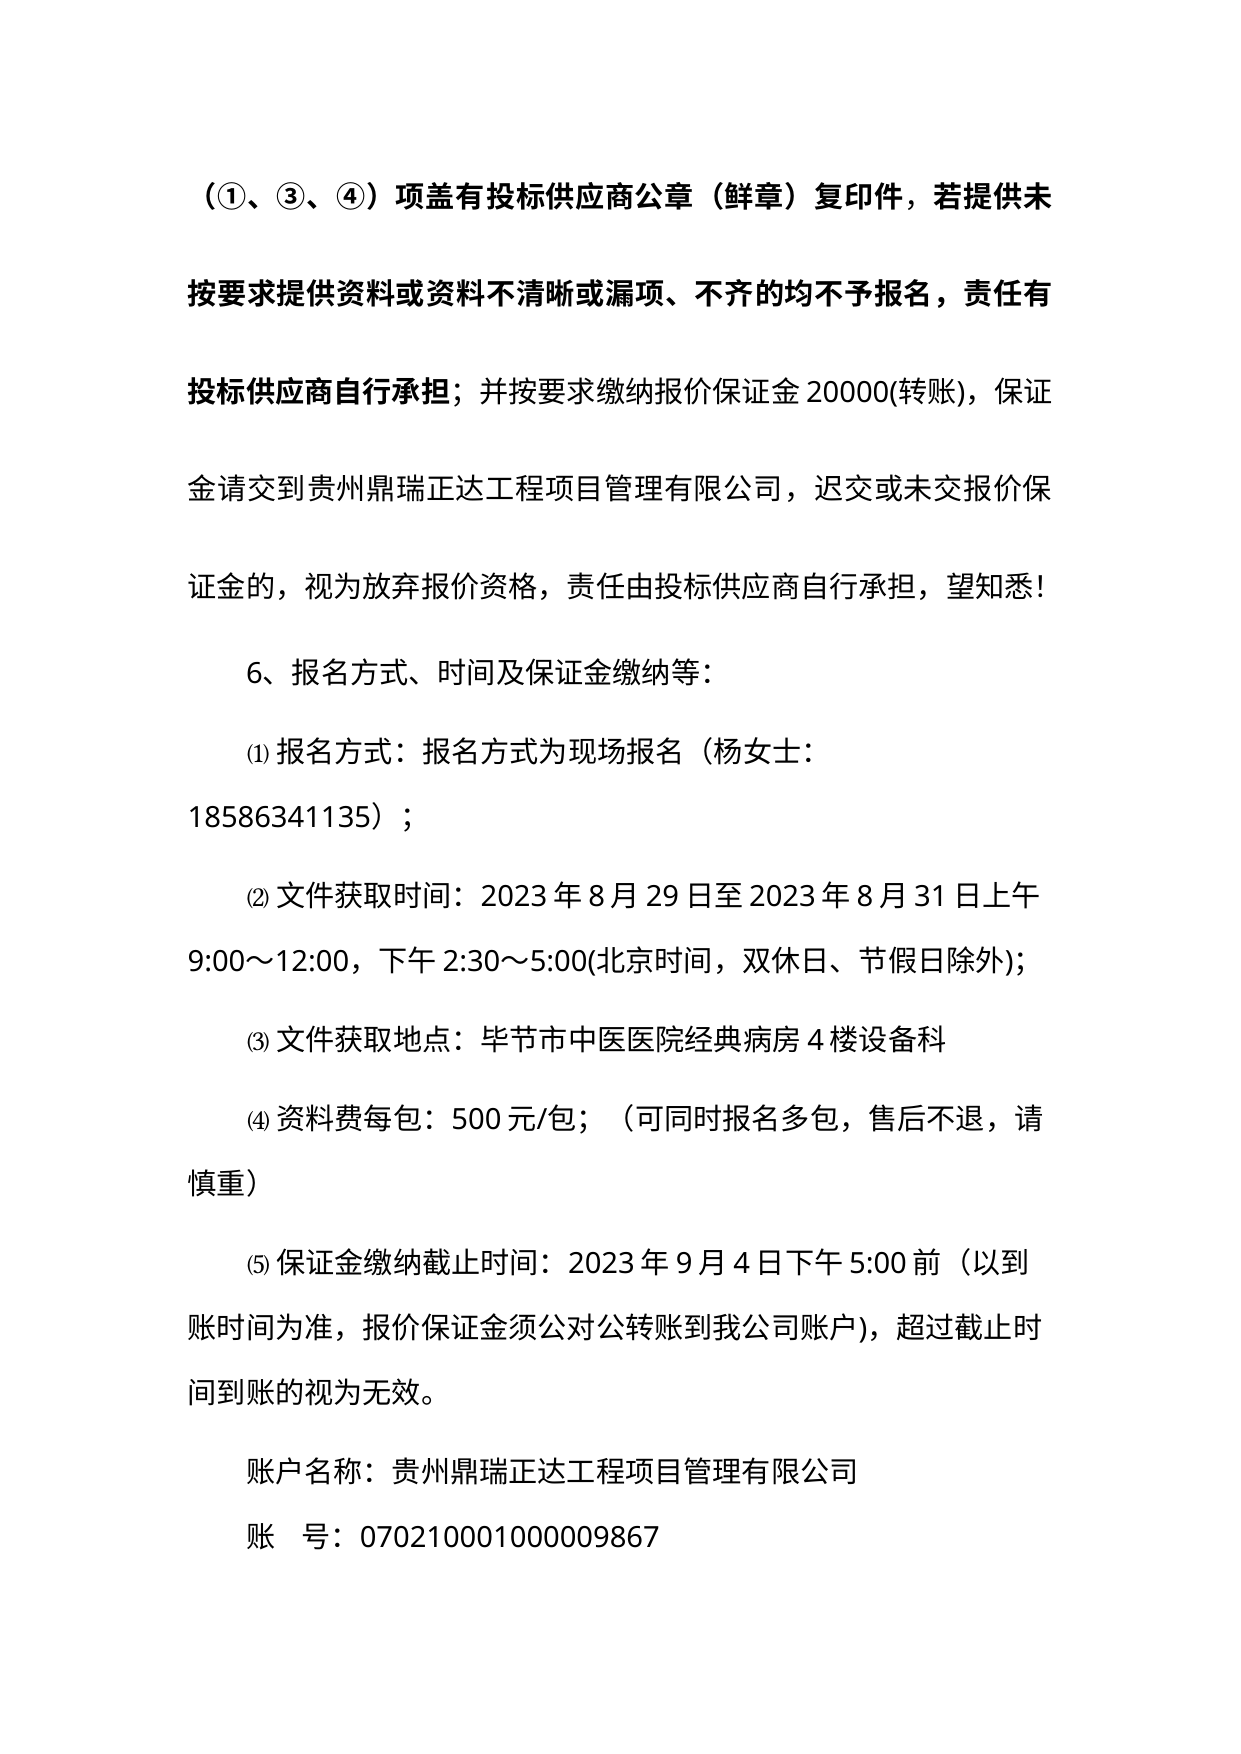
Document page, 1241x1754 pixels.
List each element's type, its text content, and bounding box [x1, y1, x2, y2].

text ⑴报名方式：报名方式为现场报名（杨女士：18586341135）； [187, 717, 1053, 847]
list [187, 162, 1053, 617]
text 账 号：070210001000009867 [187, 1502, 1053, 1567]
text 账户名称：贵州鼎瑞正达工程项目管理有限公司 [187, 1437, 1053, 1502]
text ⑸保证金缴纳截止时间：2023年9月4日下午5:00前（以到账时间为准，报价保证金须公对公转账到我公司账户)，超过截止时间到账的视为无效。 [187, 1228, 1053, 1423]
text 6、报名方式、时间及保证金缴纳等： [187, 638, 1053, 703]
text ⑵文件获取时间：2023年8月29日至2023年8月31日上午9:00～12:00，下午2:30～5:00(北京时间，双休日、节假日除外)； [187, 861, 1053, 991]
text ⑶文件获取地点：毕节市中医医院经典病房4楼设备科 [187, 1005, 1053, 1070]
text ⑷资料费每包：500元/包；（可同时报名多包，售后不退，请慎重） [187, 1084, 1053, 1214]
